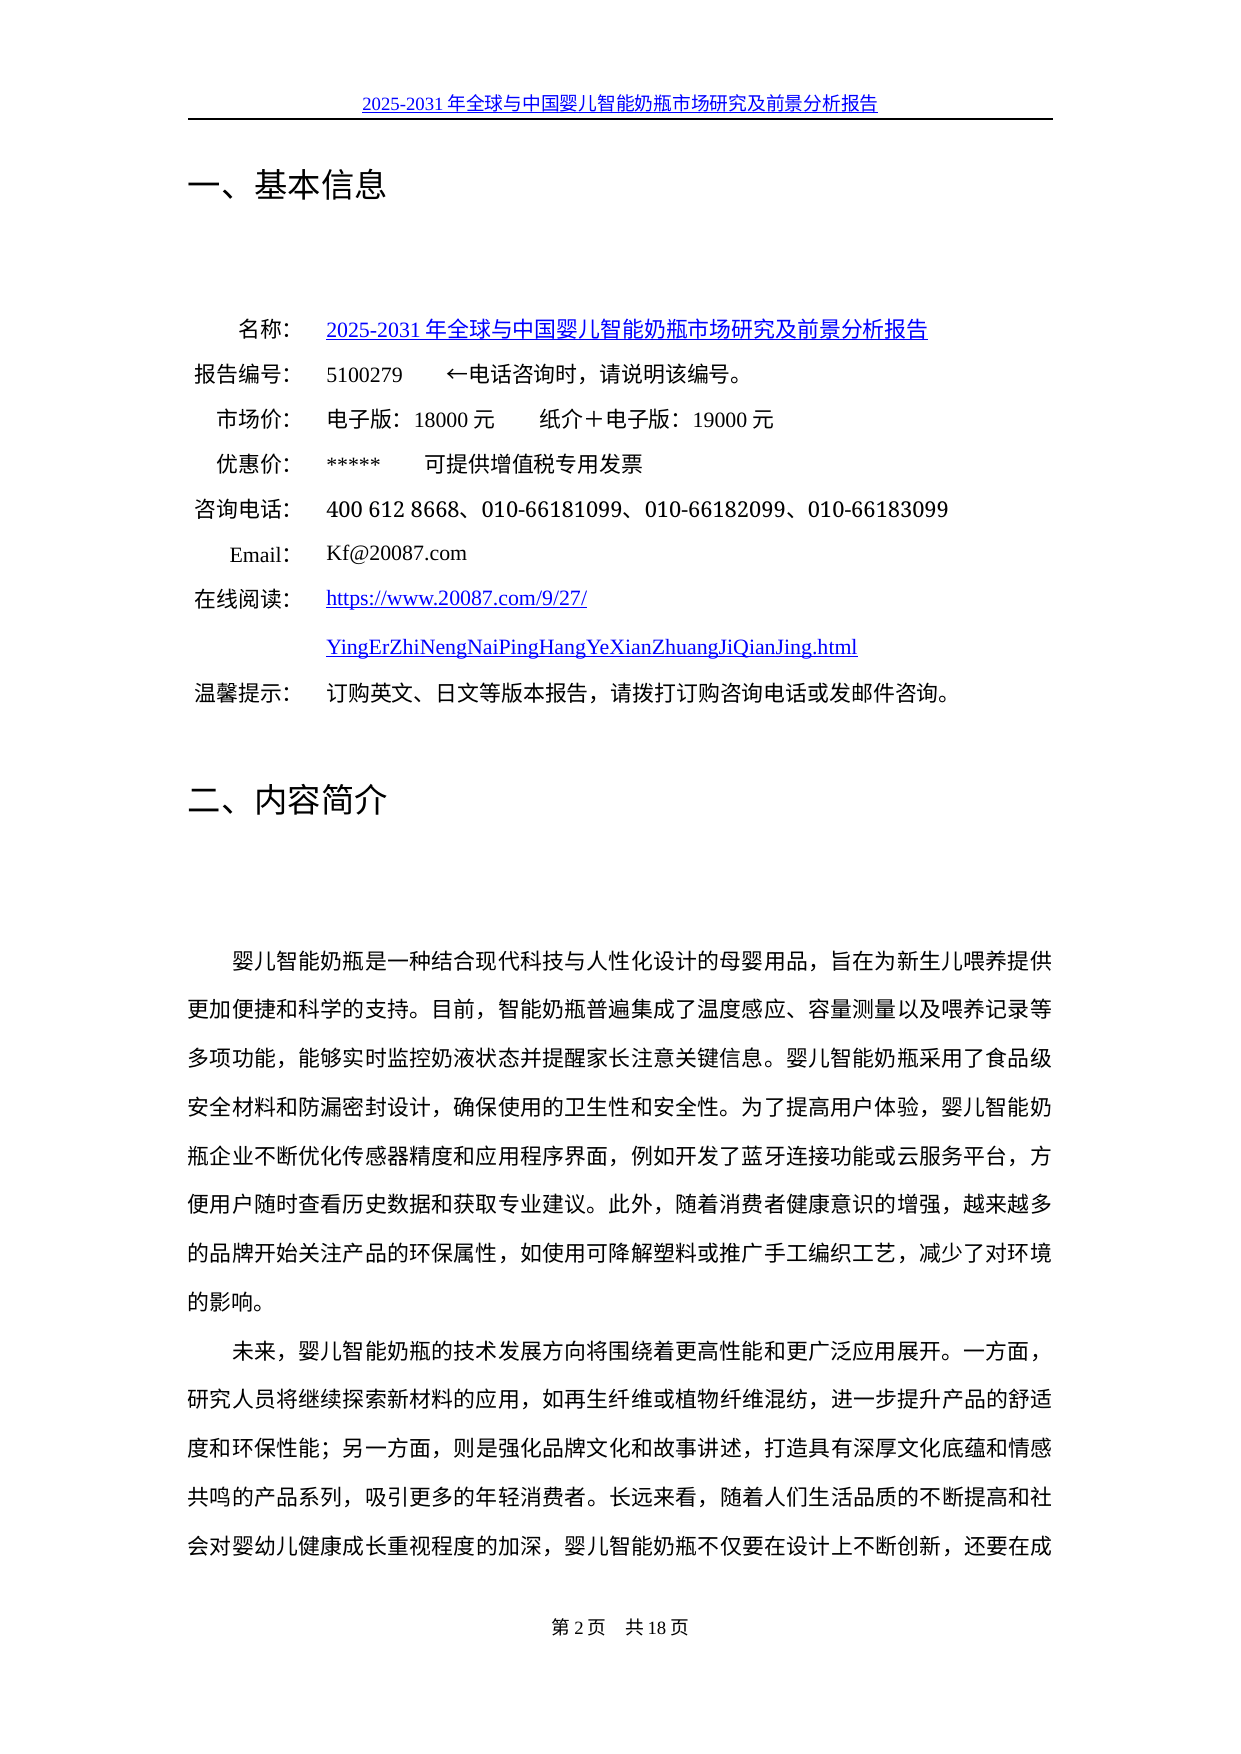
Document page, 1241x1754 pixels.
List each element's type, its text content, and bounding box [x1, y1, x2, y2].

table_cell 温馨提示： [167, 675, 315, 720]
table_cell ***** 可提供增值税专用发票 [315, 447, 1073, 492]
table_cell Kf@20087.com [315, 537, 1073, 582]
table_cell 报告编号： [167, 357, 315, 402]
table_cell 在线阅读： [167, 582, 315, 675]
table_cell 咨询电话： [167, 492, 315, 537]
table_header 2025-2031年全球与中国婴儿智能奶瓶市场研究及前景分析报告 [315, 312, 1073, 357]
table_header 名称： [167, 312, 315, 357]
table_cell 电子版：18000 元 纸介＋电子版：19000 元 [315, 402, 1073, 447]
title 一、基本信息 [187, 150, 1053, 215]
table_cell 5100279 ←电话咨询时，请说明该编号。 [315, 357, 1073, 402]
table_cell 订购英文、日文等版本报告，请拨打订购咨询电话或发邮件咨询。 [315, 675, 1073, 720]
table_cell Email： [167, 537, 315, 582]
title 二、内容简介 [187, 766, 1053, 831]
table_cell [315, 582, 1073, 675]
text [187, 943, 1053, 1561]
table_cell 优惠价： [167, 447, 315, 492]
table_cell 市场价： [167, 402, 315, 447]
table_cell 400 612 8668、010-66181099、010-66182099、010-66183099 [315, 492, 1073, 537]
